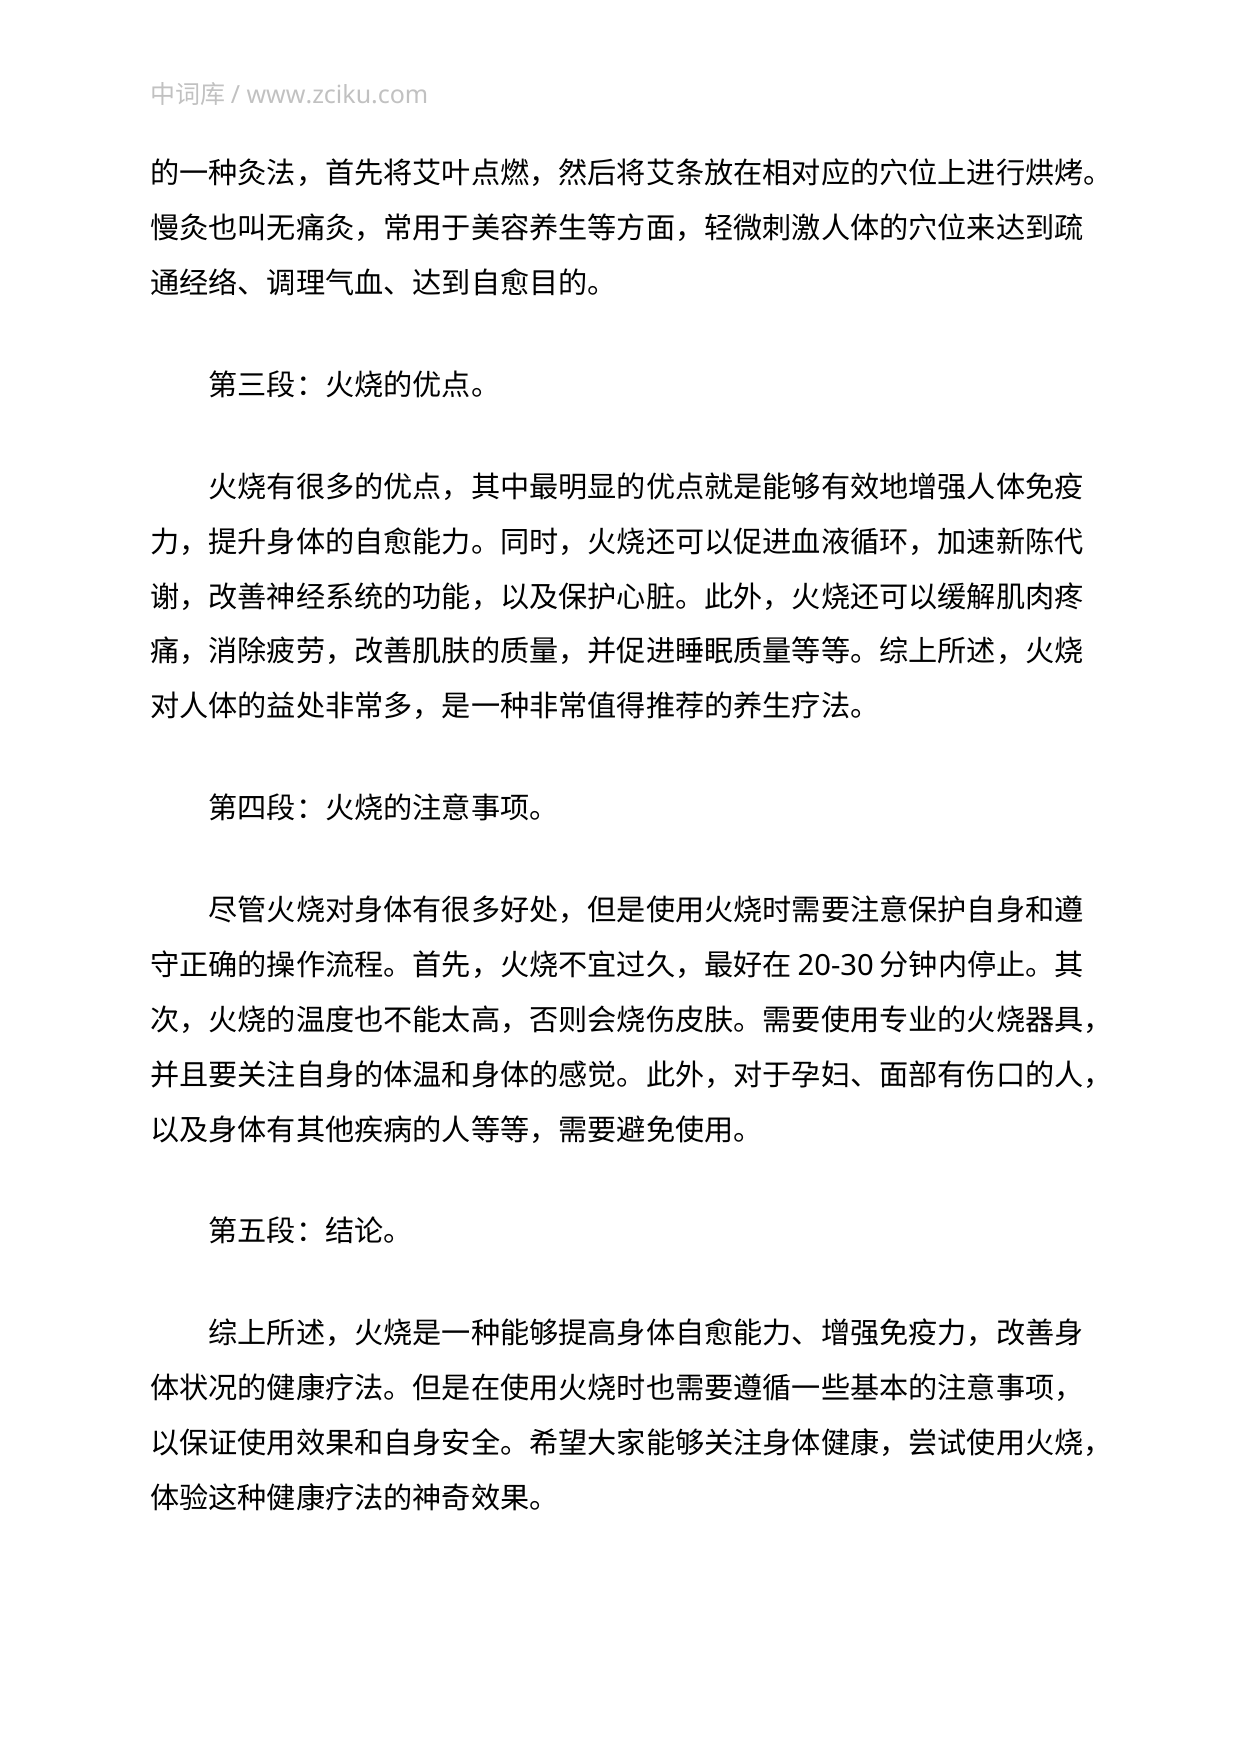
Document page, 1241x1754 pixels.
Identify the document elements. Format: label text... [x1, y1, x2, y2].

text 尽管火烧对身体有很多好处，但是使用火烧时需要注意保护自身和遵守正确的操作流程。首先，火烧不宜过久，最好在20-30分钟内停止。其次，火烧的温度也不能太高，否则会烧伤皮肤。需要使用专业的火烧器具，并且要关注自身的体温和身体的感觉。此外，对于孕妇、面部有伤口的人，以及身体有其他疾病的人等等，需要避免使用。 [150, 886, 1090, 1148]
text 火烧有很多的优点，其中最明显的优点就是能够有效地增强人体免疫力，提升身体的自愈能力。同时，火烧还可以促进血液循环，加速新陈代谢，改善神经系统的功能，以及保护心脏。此外，火烧还可以缓解肌肉疼痛，消除疲劳，改善肌肤的质量，并促进睡眠质量等等。综上所述，火烧对人体的益处非常多，是一种非常值得推荐的养生疗法。 [150, 463, 1090, 725]
text 第五段：结论。 [150, 1208, 1090, 1250]
text 第四段：火烧的注意事项。 [150, 785, 1090, 827]
text 综上所述，火烧是一种能够提高身体自愈能力、增强免疫力，改善身体状况的健康疗法。但是在使用火烧时也需要遵循一些基本的注意事项，以保证使用效果和自身安全。希望大家能够关注身体健康，尝试使用火烧，体验这种健康疗法的神奇效果。 [150, 1310, 1090, 1517]
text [150, 150, 1090, 302]
text 第三段：火烧的优点。 [150, 362, 1090, 404]
